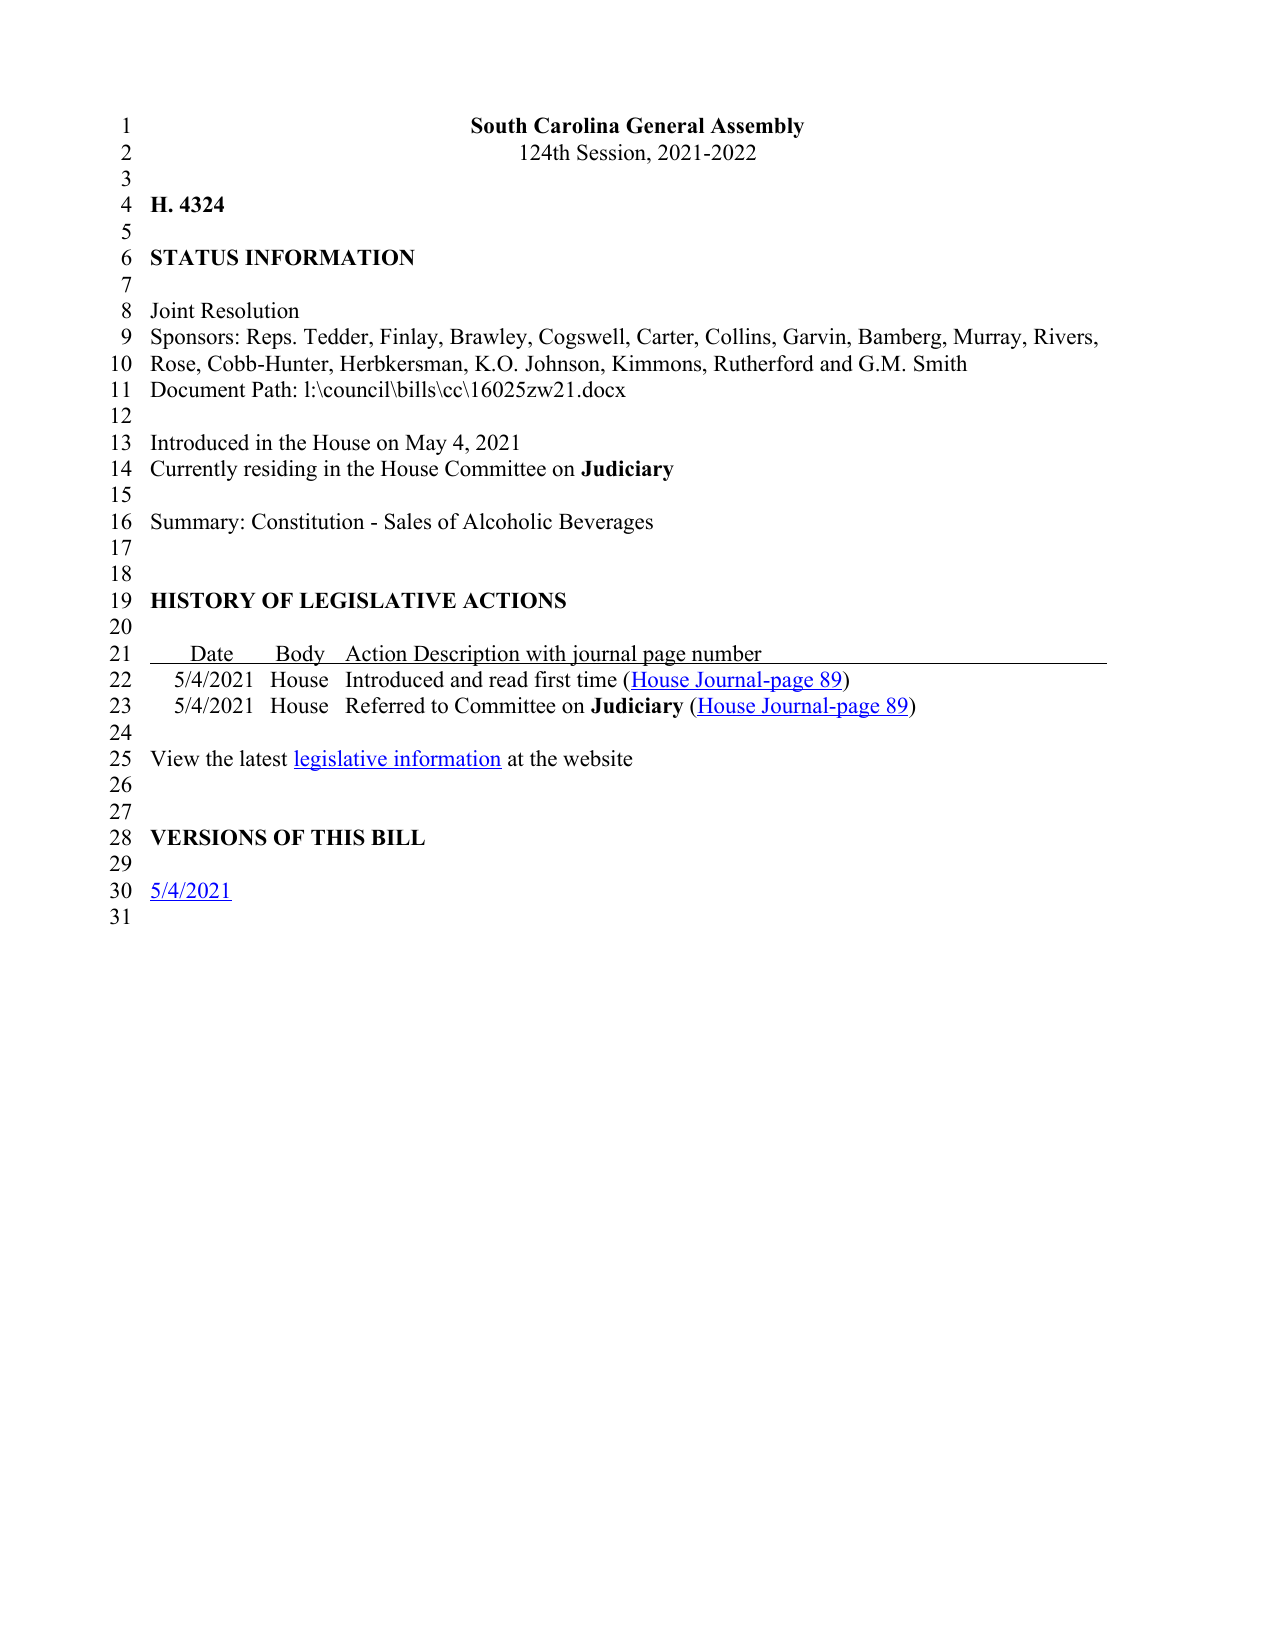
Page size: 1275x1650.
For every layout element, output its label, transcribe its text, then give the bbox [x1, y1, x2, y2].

text Summary: Constitution - Sales of Alcoholic Beverages [150, 508, 1125, 534]
text Introduced in the House on May 4, 2021 [150, 429, 1125, 455]
text Document Path: l:\council\bills\cc\16025zw21.docx [150, 376, 1125, 402]
text H. 4324 [150, 192, 1125, 218]
text Joint Resolution [150, 297, 1125, 323]
text STATUS INFORMATION [150, 244, 1125, 271]
text 124th Session, 2021-2022 [150, 139, 1125, 165]
text Date Body Action Description with journal page number [150, 639, 1125, 666]
text South Carolina General Assembly [150, 112, 1125, 139]
text 5/4/2021 House Introduced and read first time (House Journal-page 89) [150, 666, 1125, 692]
text Sponsors: Reps. Tedder, Finlay, Brawley, Cogswell, Carter, Collins, Garvin, Bamberg, Murray, Rivers, Rose, Cobb-Hunter, Herbkersman, K.O. Johnson, Kimmons, Rutherford and G.M. Smith [150, 323, 1125, 376]
text Currently residing in the House Committee on Judiciary [150, 455, 1125, 481]
text 5/4/2021 [150, 877, 1125, 903]
text 5/4/2021 House Referred to Committee on Judiciary (House Journal-page 89) [150, 692, 1125, 719]
text HISTORY OF LEGISLATIVE ACTIONS [150, 587, 1125, 613]
text View the latest legislative information at the website [150, 745, 1125, 771]
text VERSIONS OF THIS BILL [150, 824, 1125, 850]
